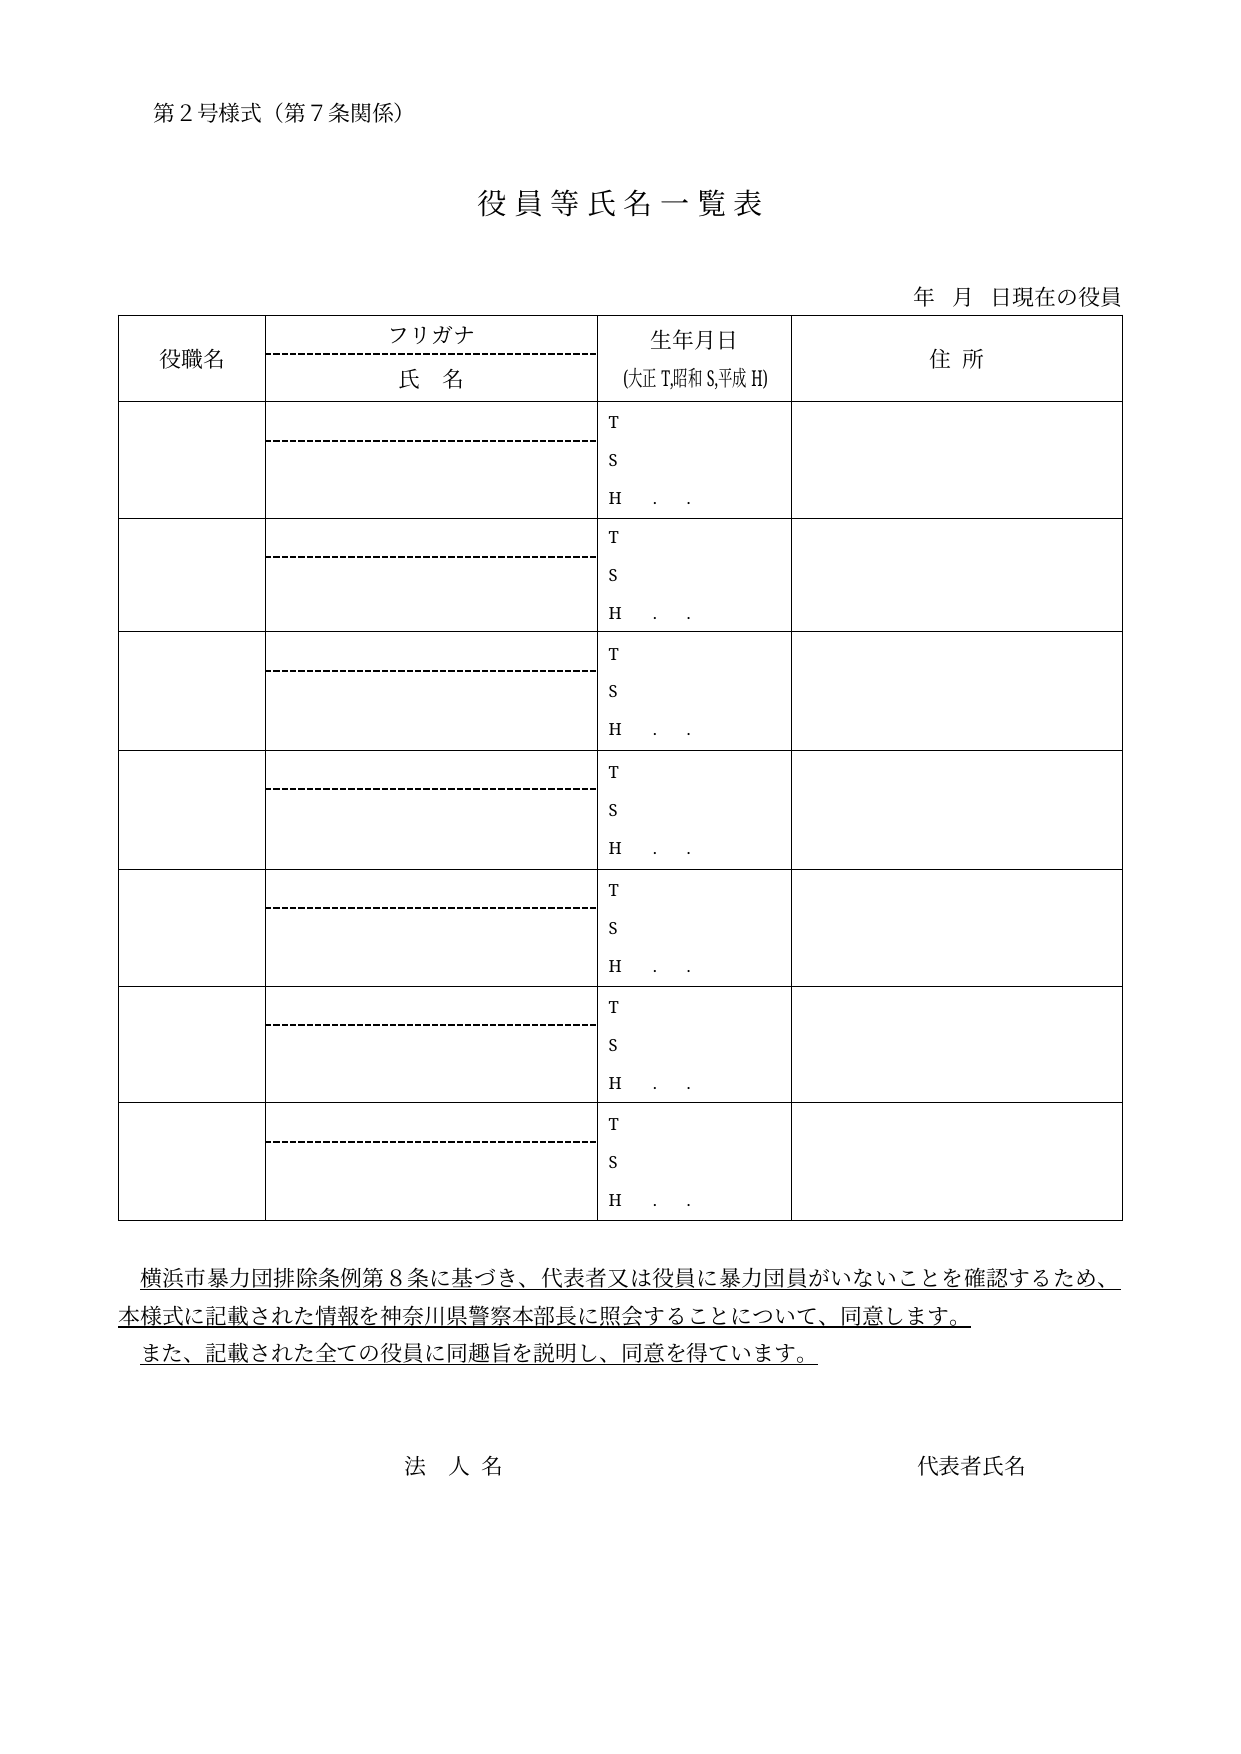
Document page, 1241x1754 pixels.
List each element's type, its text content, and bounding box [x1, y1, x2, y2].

text 法 人 名 代表者氏名 [118, 1446, 1113, 1483]
table_cell [266, 987, 597, 1024]
table_cell [119, 987, 265, 1102]
table_cell [792, 402, 1122, 518]
table_cell [792, 987, 1122, 1102]
table_cell T S H ． ． [598, 987, 791, 1102]
table_cell [792, 751, 1122, 868]
table_cell [266, 440, 597, 518]
table_cell T S H ． ． [598, 870, 791, 986]
table_cell [266, 751, 597, 788]
table_cell [119, 402, 265, 518]
table_cell [266, 519, 597, 556]
table_cell [266, 670, 597, 750]
table_header フリガナ [266, 316, 597, 353]
table_cell [266, 788, 597, 868]
table_cell [792, 519, 1122, 631]
table_header 住 所 [792, 316, 1122, 401]
table_cell [792, 870, 1122, 986]
table_cell [266, 870, 597, 907]
table_cell [119, 870, 265, 986]
table_header 生年月日 (大正T,昭和S,平成H) [598, 316, 791, 401]
text 横浜市暴力団排除条例第８条に基づき、代表者又は役員に暴力団員がいないことを確認するため、本様式に記載された情報を神奈川県警察本部長に照会することについて、同意します。 [118, 1258, 1122, 1333]
table_cell [266, 402, 597, 439]
table_cell [119, 1103, 265, 1220]
table_cell T S H ． ． [598, 402, 791, 518]
table_cell T S H ． ． [598, 751, 791, 868]
table_cell T S H ． ． [598, 632, 791, 750]
table_cell [266, 1141, 597, 1220]
table_cell [266, 632, 597, 670]
table_cell [792, 632, 1122, 750]
table_header 役職名 [119, 316, 265, 401]
table_cell [266, 556, 597, 631]
table_cell [119, 751, 265, 868]
table_cell T S H ． ． [598, 1103, 791, 1220]
table_cell [266, 1024, 597, 1102]
text 年 月 日現在の役員 [118, 277, 1122, 314]
table_cell [119, 519, 265, 631]
table_cell 氏 名 [266, 353, 597, 401]
text 役 員 等 氏 名 一 覧 表 [118, 164, 1122, 239]
table_cell [266, 1103, 597, 1141]
table_cell [792, 1103, 1122, 1220]
table_cell [266, 907, 597, 986]
text また、記載された全ての役員に同趣旨を説明し、同意を得ています。 [118, 1333, 1122, 1371]
table_cell T S H ． ． [598, 519, 791, 631]
table_cell [119, 632, 265, 750]
